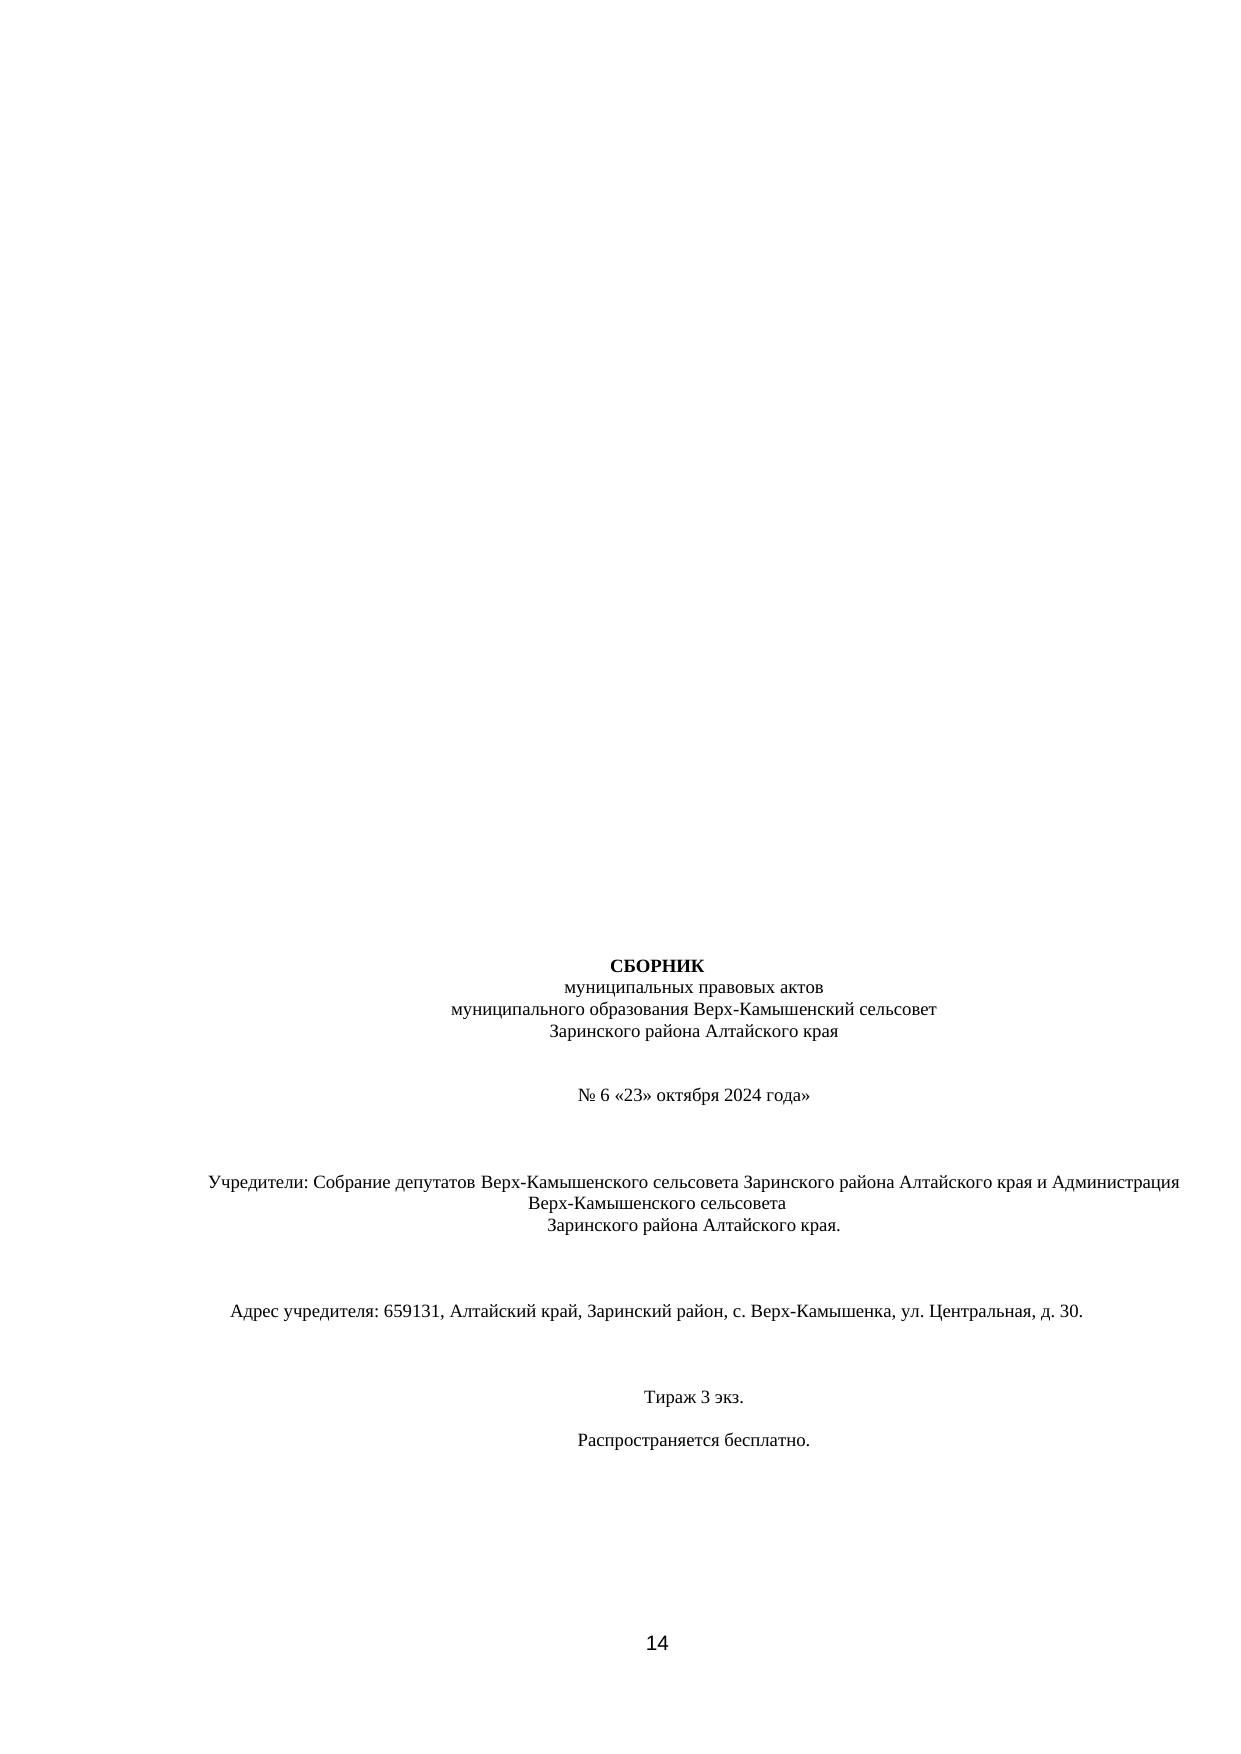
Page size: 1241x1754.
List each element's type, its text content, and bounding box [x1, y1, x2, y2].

text № 6 «23» октября 2024 года» [133, 1084, 1181, 1106]
text Распространяется бесплатно. [133, 1429, 1181, 1451]
text муниципальных правовых актов [133, 976, 1181, 998]
text Заринского района Алтайского края. [133, 1214, 1181, 1235]
text Учредители: Собрание депутатов Верх-Камышенского сельсовета Заринского района Алтайского края и Администрация Верх-Камышенского сельсовета [133, 1171, 1181, 1214]
text СБОРНИК [133, 955, 1181, 976]
text Тираж 3 экз. [133, 1386, 1181, 1408]
text Адрес учредителя: 659131, Алтайский край, Заринский район, с. Верх-Камышенка, ул. Центральная, д. 30. [133, 1300, 1181, 1321]
text Заринского района Алтайского края [133, 1019, 1181, 1041]
text муниципального образования Верх-Камышенский сельсовет [133, 998, 1181, 1019]
